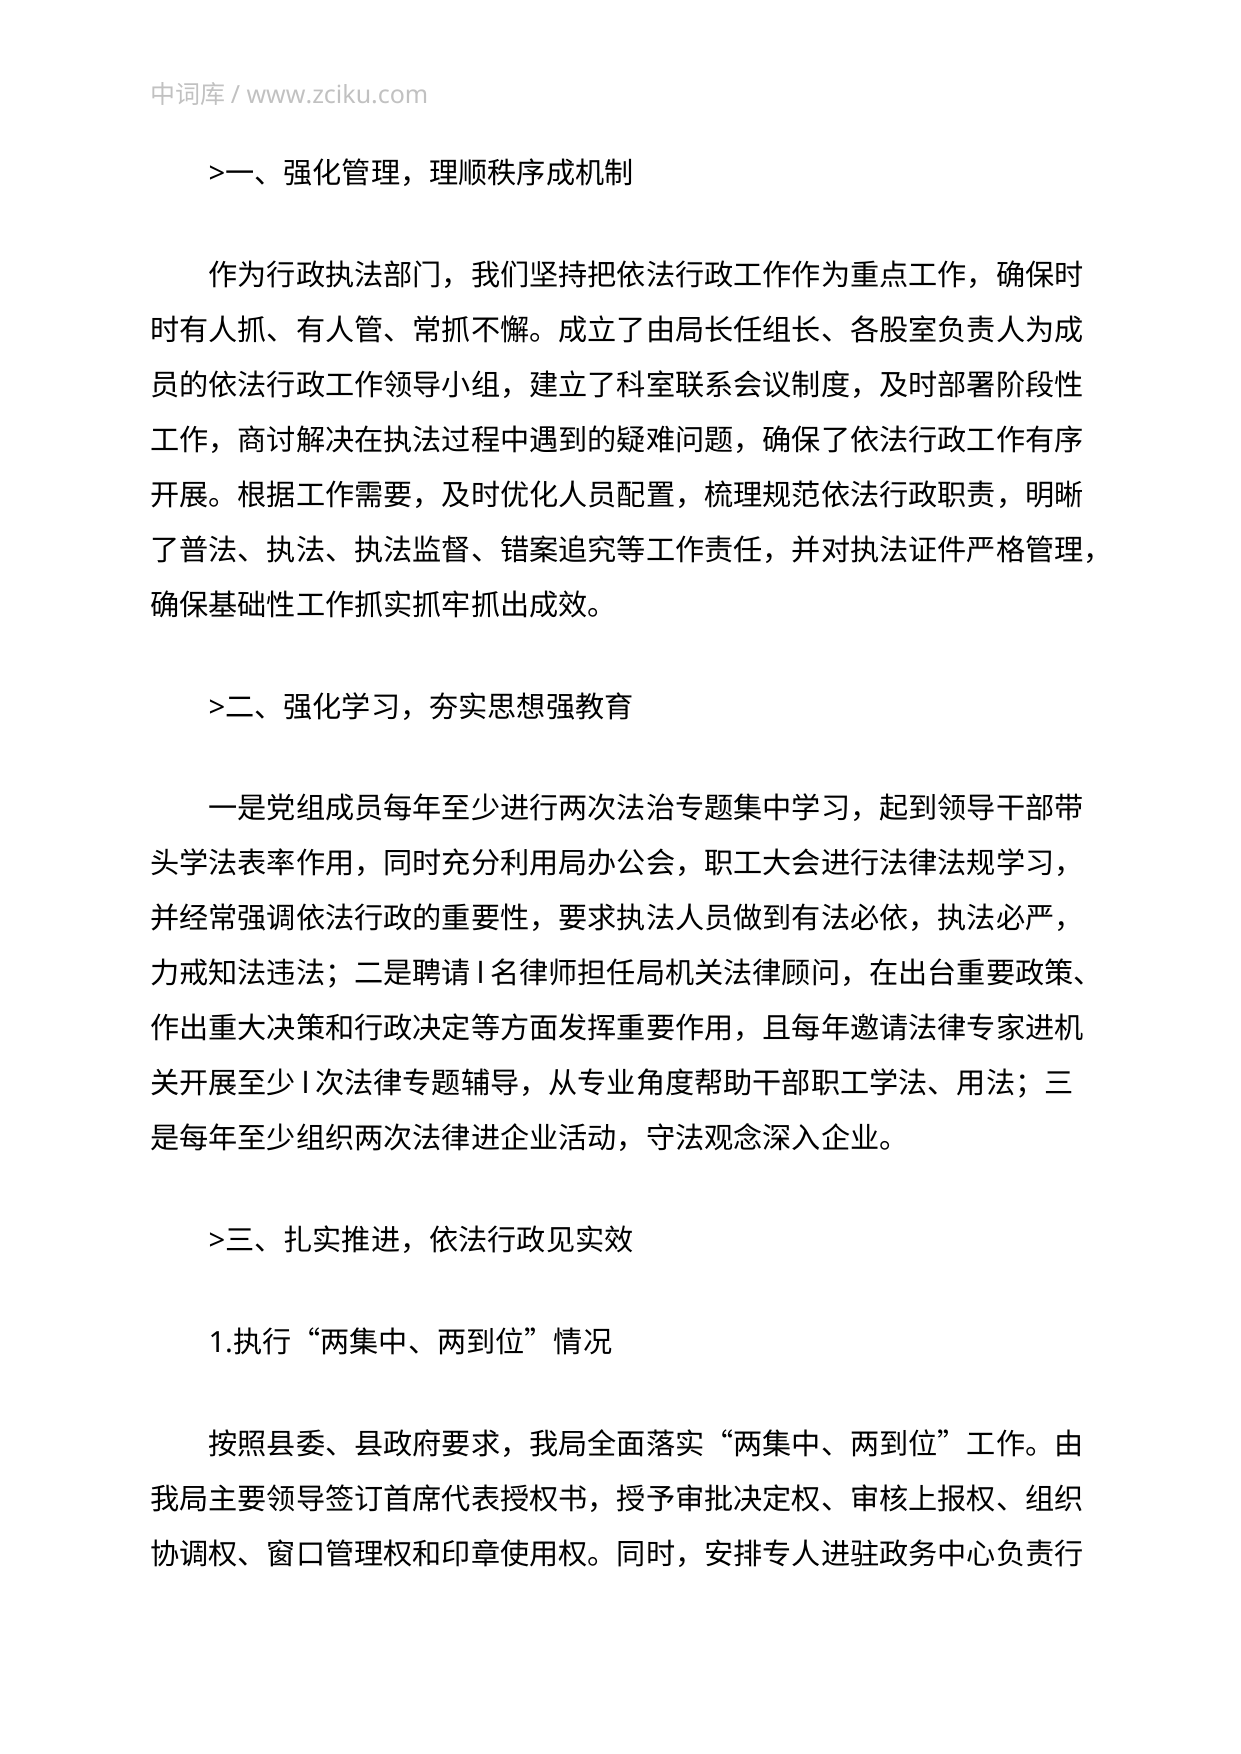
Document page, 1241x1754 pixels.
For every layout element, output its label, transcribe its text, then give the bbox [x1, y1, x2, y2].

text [150, 1420, 1090, 1572]
text 作为行政执法部门，我们坚持把依法行政工作作为重点工作，确保时时有人抓、有人管、常抓不懈。成立了由局长任组长、各股室负责人为成员的依法行政工作领导小组，建立了科室联系会议制度，及时部署阶段性工作，商讨解决在执法过程中遇到的疑难问题，确保了依法行政工作有序开展。根据工作需要，及时优化人员配置，梳理规范依法行政职责，明晰了普法、执法、执法监督、错案追究等工作责任，并对执法证件严格管理，确保基础性工作抓实抓牢抓出成效。 [150, 252, 1090, 624]
text >一、强化管理，理顺秩序成机制 [150, 150, 1090, 192]
text 1.执行“两集中、两到位”情况 [150, 1318, 1090, 1361]
text >二、强化学习，夯实思想强教育 [150, 683, 1090, 726]
text >三、扎实推进，依法行政见实效 [150, 1216, 1090, 1259]
text 一是党组成员每年至少进行两次法治专题集中学习，起到领导干部带头学法表率作用，同时充分利用局办公会，职工大会进行法律法规学习，并经常强调依法行政的重要性，要求执法人员做到有法必依，执法必严，力戒知法违法；二是聘请l名律师担任局机关法律顾问，在出台重要政策、作出重大决策和行政决定等方面发挥重要作用，且每年邀请法律专家进机关开展至少l次法律专题辅导，从专业角度帮助干部职工学法、用法；三是每年至少组织两次法律进企业活动，守法观念深入企业。 [150, 785, 1090, 1157]
